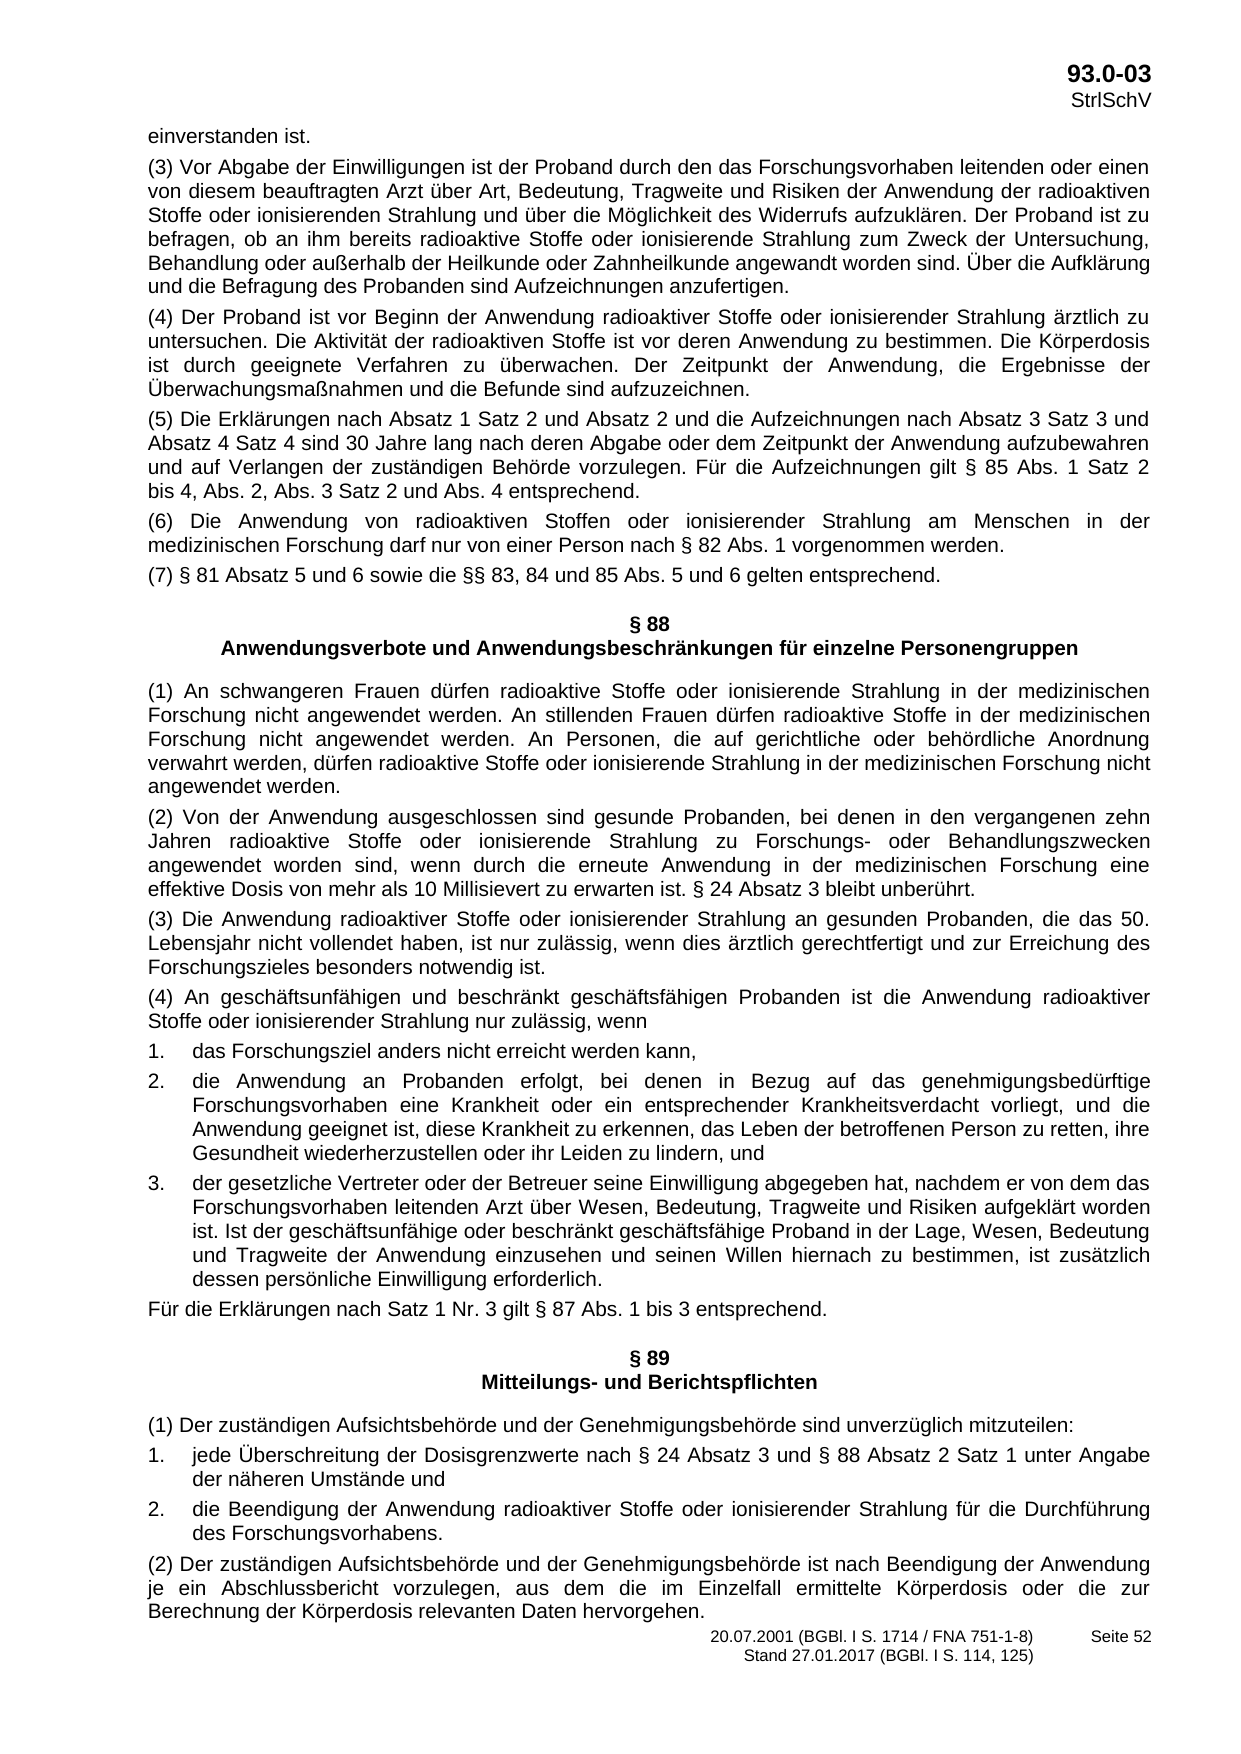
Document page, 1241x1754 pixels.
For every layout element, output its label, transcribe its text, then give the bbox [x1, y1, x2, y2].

text (3) Vor Abgabe der Einwilligungen ist der Proband durch den das Forschungsvorhaben leitenden oder einen von diesem beauftragten Arzt über Art, Bedeutung, Tragweite und Risiken der Anwendung der radioaktiven Stoffe oder ionisierenden Strahlung und über die Möglichkeit des Widerrufs aufzuklären. Der Proband ist zu befragen, ob an ihm bereits radioaktive Stoffe oder ionisierende Strahlung zum Zweck der Untersuchung, Behandlung oder außerhalb der Heilkunde oder Zahnheilkunde angewandt worden sind. Über die Aufklärung und die Befragung des Probanden sind Aufzeichnungen anzufertigen. [148, 154, 1152, 298]
text (2) Von der Anwendung ausgeschlossen sind gesunde Probanden, bei denen in den vergangenen zehn Jahren radioaktive Stoffe oder ionisierende Strahlung zu Forschungs- oder Behandlungszwecken angewendet worden sind, wenn durch die erneute Anwendung in der medizinischen Forschung eine effektive Dosis von mehr als 10 Millisievert zu erwarten ist. § 24 Absatz 3 bleibt unberührt. [148, 804, 1152, 900]
text 1. jede Überschreitung der Dosisgrenzwerte nach § 24 Absatz 3 und § 88 Absatz 2 Satz 1 unter Angabe der näheren Umstände und [148, 1443, 1152, 1491]
subtitle § 89 Mitteilungs- und Berichtspflichten [148, 1346, 1152, 1394]
text (3) Die Anwendung radioaktiver Stoffe oder ionisierender Strahlung an gesunden Probanden, die das 50. Lebensjahr nicht vollendet haben, ist nur zulässig, wenn dies ärztlich gerechtfertigt und zur Erreichung des Forschungszieles besonders notwendig ist. [148, 907, 1152, 978]
text Für die Erklärungen nach Satz 1 Nr. 3 gilt § 87 Abs. 1 bis 3 entsprechend. [148, 1297, 1152, 1321]
text (7) § 81 Absatz 5 und 6 sowie die §§ 83, 84 und 85 Abs. 5 und 6 gelten entsprechend. [148, 563, 1152, 587]
text (5) Die Erklärungen nach Absatz 1 Satz 2 und Absatz 2 und die Aufzeichnungen nach Absatz 3 Satz 3 und Absatz 4 Satz 4 sind 30 Jahre lang nach deren Abgabe oder dem Zeitpunkt der Anwendung aufzubewahren und auf Verlangen der zuständigen Behörde vorzulegen. Für die Aufzeichnungen gilt § 85 Abs. 1 Satz 2 bis 4, Abs. 2, Abs. 3 Satz 2 und Abs. 4 entsprechend. [148, 407, 1152, 502]
text 1. das Forschungsziel anders nicht erreicht werden kann, [148, 1039, 1152, 1063]
text (2) Der zuständigen Aufsichtsbehörde und der Genehmigungsbehörde ist nach Beendigung der Anwendung je ein Abschlussbericht vorzulegen, aus dem die im Einzelfall ermittelte Körperdosis oder die zur Berechnung der Körperdosis relevanten Daten hervorgehen. [148, 1551, 1152, 1623]
text (1) Der zuständigen Aufsichtsbehörde und der Genehmigungsbehörde sind unverzüglich mitzuteilen: [148, 1413, 1152, 1437]
text einverstanden ist. [148, 124, 1152, 148]
text (6) Die Anwendung von radioaktiven Stoffen oder ionisierender Strahlung am Menschen in der medizinischen Forschung darf nur von einer Person nach § 82 Abs. 1 vorgenommen werden. [148, 509, 1152, 557]
subtitle § 88 Anwendungsverbote und Anwendungsbeschränkungen für einzelne Personengruppen [148, 612, 1152, 660]
text 2. die Beendigung der Anwendung radioaktiver Stoffe oder ionisierender Strahlung für die Durchführung des Forschungsvorhabens. [148, 1497, 1152, 1545]
text 2. die Anwendung an Probanden erfolgt, bei denen in Bezug auf das genehmigungsbedürftige Forschungsvorhaben eine Krankheit oder ein entsprechender Krankheitsverdacht vorliegt, und die Anwendung geeignet ist, diese Krankheit zu erkennen, das Leben der betroffenen Person zu retten, ihre Gesundheit wiederherzustellen oder ihr Leiden zu lindern, und [148, 1069, 1152, 1165]
text (1) An schwangeren Frauen dürfen radioaktive Stoffe oder ionisierende Strahlung in der medizinischen Forschung nicht angewendet werden. An stillenden Frauen dürfen radioaktive Stoffe in der medizinischen Forschung nicht angewendet werden. An Personen, die auf gerichtliche oder behördliche Anordnung verwahrt werden, dürfen radioaktive Stoffe oder ionisierende Strahlung in der medizinischen Forschung nicht angewendet werden. [148, 678, 1152, 798]
text 3. der gesetzliche Vertreter oder der Betreuer seine Einwilligung abgegeben hat, nachdem er von dem das Forschungsvorhaben leitenden Arzt über Wesen, Bedeutung, Tragweite und Risiken aufgeklärt worden ist. Ist der geschäftsunfähige oder beschränkt geschäftsfähige Proband in der Lage, Wesen, Bedeutung und Tragweite der Anwendung einzusehen und seinen Willen hiernach zu bestimmen, ist zusätzlich dessen persönliche Einwilligung erforderlich. [148, 1171, 1152, 1291]
text (4) An geschäftsunfähigen und beschränkt geschäftsfähigen Probanden ist die Anwendung radioaktiver Stoffe oder ionisierender Strahlung nur zulässig, wenn [148, 985, 1152, 1033]
text (4) Der Proband ist vor Beginn der Anwendung radioaktiver Stoffe oder ionisierender Strahlung ärztlich zu untersuchen. Die Aktivität der radioaktiven Stoffe ist vor deren Anwendung zu bestimmen. Die Körperdosis ist durch geeignete Verfahren zu überwachen. Der Zeitpunkt der Anwendung, die Ergebnisse der Überwachungsmaßnahmen und die Befunde sind aufzuzeichnen. [148, 304, 1152, 400]
